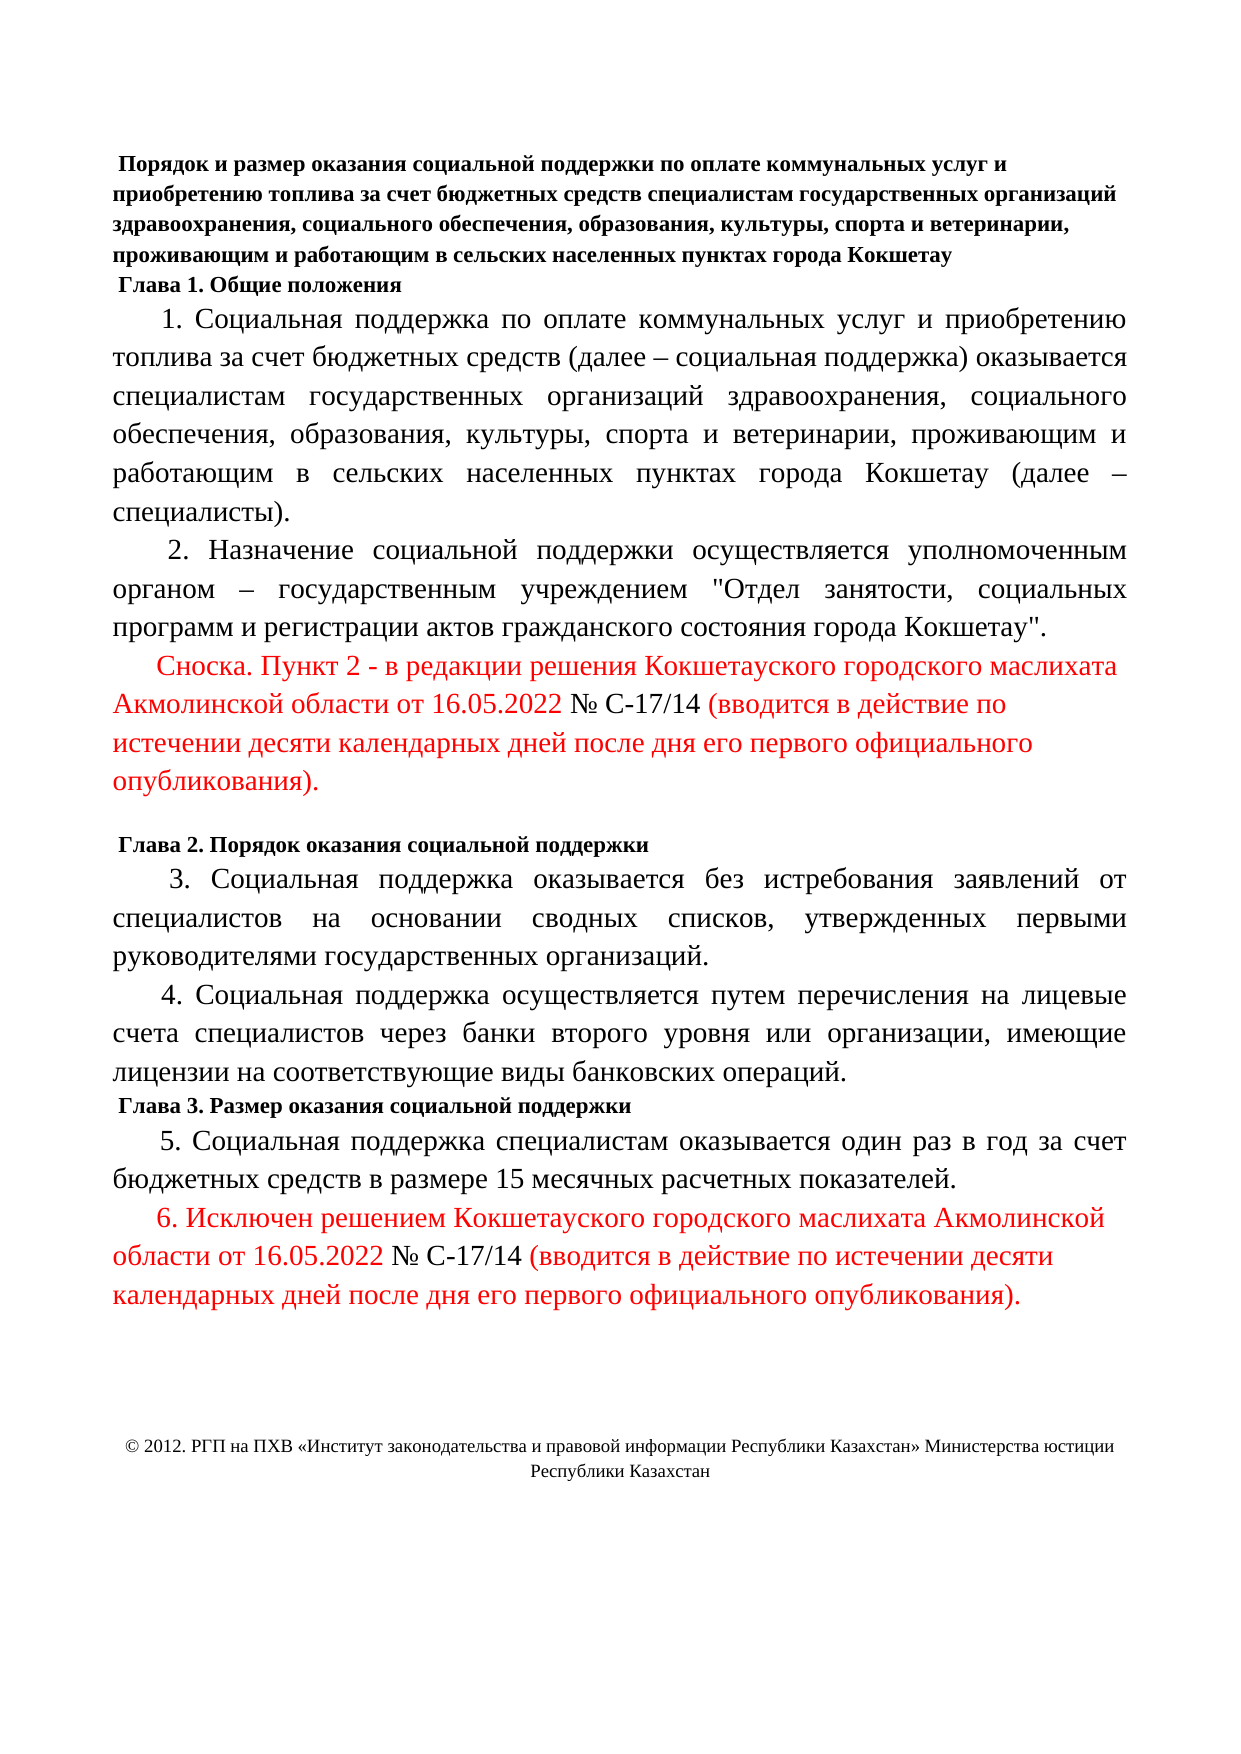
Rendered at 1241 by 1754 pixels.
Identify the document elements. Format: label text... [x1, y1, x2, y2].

text Глава 1. Общие положения [112, 271, 1128, 297]
text 2. Назначение социальной поддержки осуществляется уполномоченным органом – государственным учреждением "Отдел занятости, социальных программ и регистрации актов гражданского состояния города Кокшетау". [112, 532, 1128, 643]
text Глава 2. Порядок оказания социальной поддержки [112, 831, 1128, 857]
text 4. Социальная поддержка осуществляется путем перечисления на лицевые счета специалистов через банки второго уровня или организации, имеющие лицензии на соответствующие виды банковских операций. [112, 977, 1128, 1088]
text © 2012. РГП на ПХВ «Институт законодательства и правовой информации Республики Казахстан» Министерства юстиции Республики Казахстан [112, 1435, 1128, 1482]
text Сноска. Пункт 2 - в редакции решения Кокшетауского городского маслихата Акмолинской области от 16.05.2022 № С-17/14 (вводится в действие по истечении десяти календарных дней после дня его первого официального опубликования). [112, 648, 1128, 827]
text 5. Социальная поддержка специалистам оказывается один раз в год за счет бюджетных средств в размере 15 месячных расчетных показателей. [112, 1123, 1128, 1195]
text 6. Исключен решением Кокшетауского городского маслихата Акмолинской области от 16.05.2022 № С-17/14 (вводится в действие по истечении десяти календарных дней после дня его первого официального опубликования). [112, 1200, 1128, 1341]
text 1. Социальная поддержка по оплате коммунальных услуг и приобретению топлива за счет бюджетных средств (далее – социальная поддержка) оказывается специалистам государственных организаций здравоохранения, социального обеспечения, образования, культуры, спорта и ветеринарии, проживающим и работающим в сельских населенных пунктах города Кокшетау (далее – специалисты). [112, 301, 1128, 527]
text 3. Социальная поддержка оказывается без истребования заявлений от специалистов на основании сводных списков, утвержденных первыми руководителями государственных организаций. [112, 861, 1128, 972]
text Глава 3. Размер оказания социальной поддержки [112, 1093, 1128, 1119]
text Порядок и размер оказания социальной поддержки по оплате коммунальных услуг и приобретению топлива за счет бюджетных средств специалистам государственных организаций здравоохранения, социального обеспечения, образования, культуры, спорта и ветеринарии, проживающим и работающим в сельских населенных пунктах города Кокшетау [112, 150, 1128, 267]
